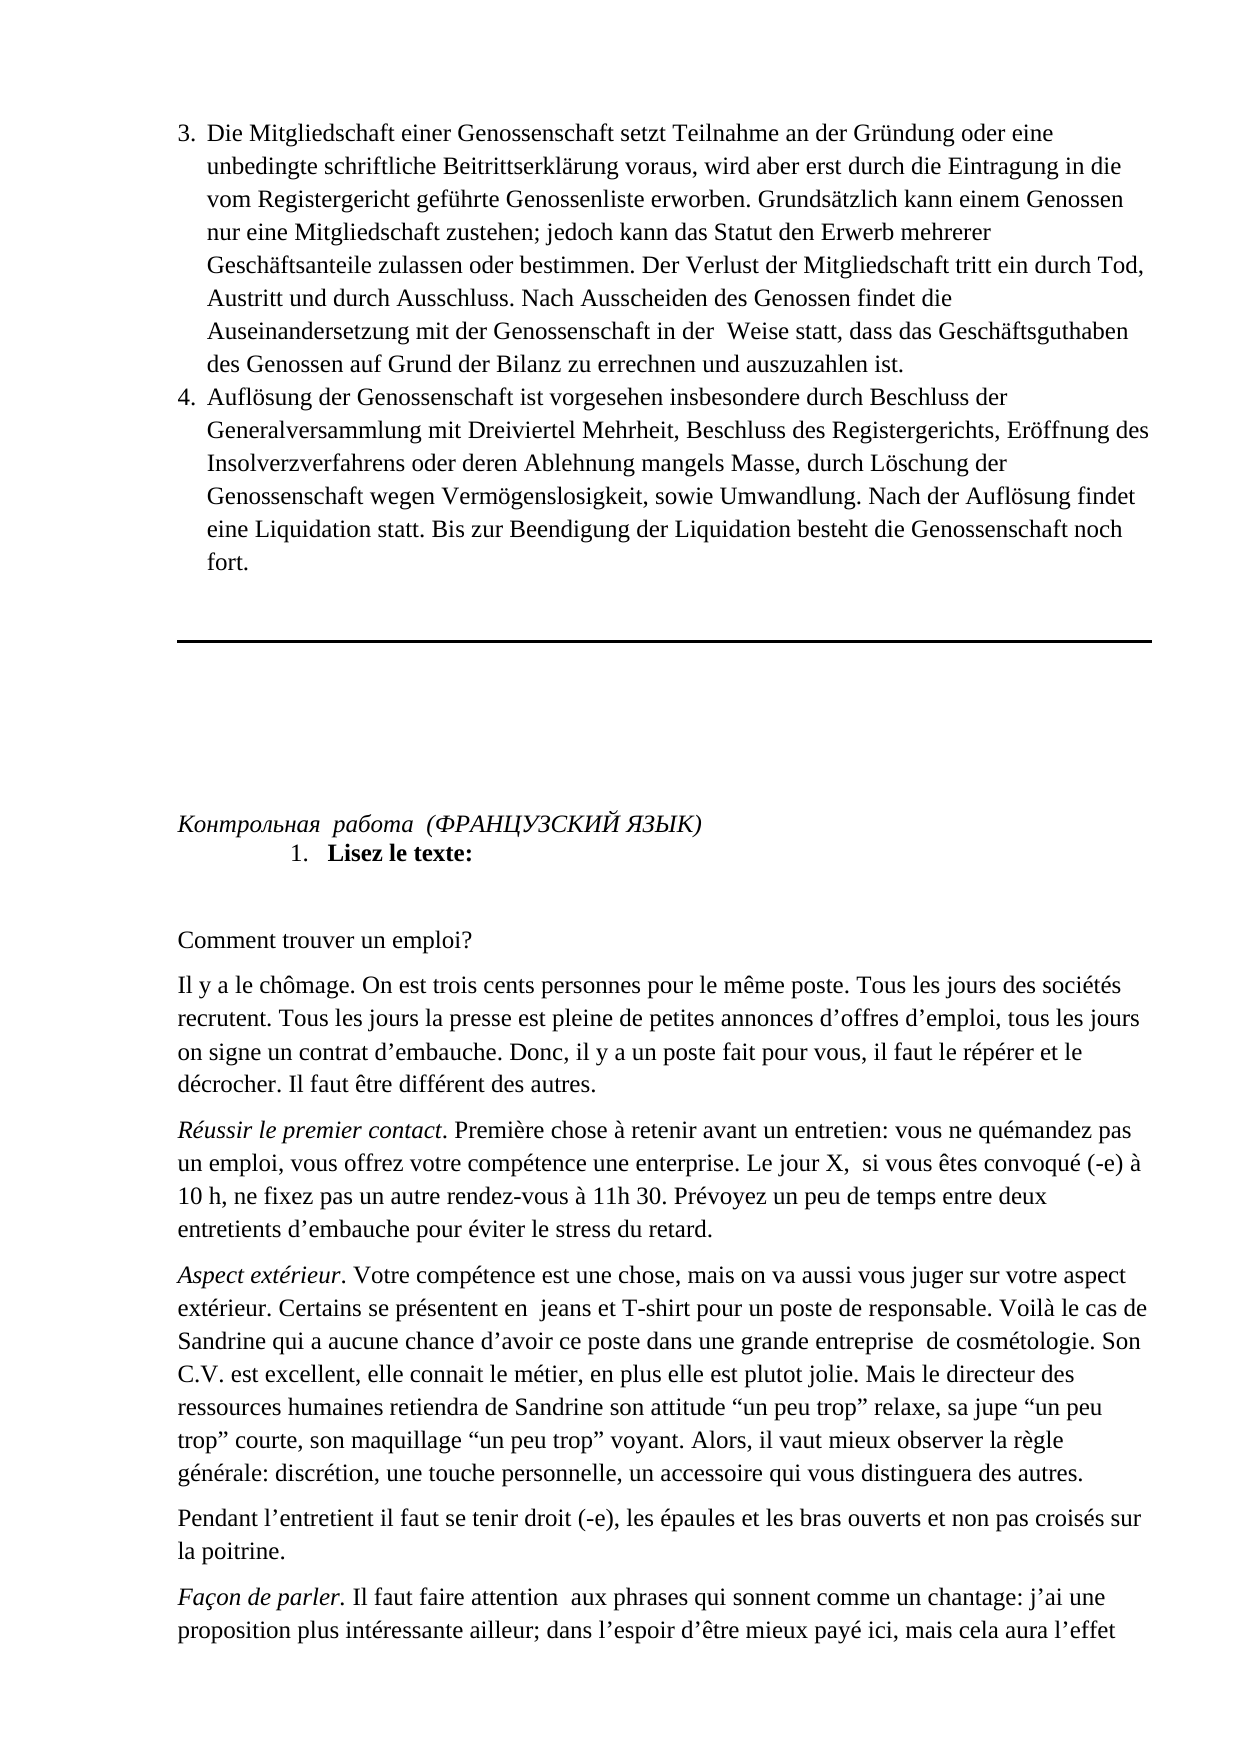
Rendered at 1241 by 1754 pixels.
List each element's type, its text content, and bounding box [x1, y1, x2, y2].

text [177, 1582, 1152, 1644]
text Aspect extérieur. Votre compétence est une chose, mais on va aussi vous juger sur votre aspect extérieur. Certains se présentent en jeans et T-shirt pour un poste de responsable. Voilà le cas de Sandrine qui a aucune chance d’avoir ce poste dans une grande entreprise de cosmétologie. Son C.V. est excellent, elle connait le métier, en plus elle est plutot jolie. Mais le directeur des ressources humaines retiendra de Sandrine son attitude “un peu trop” relaxe, sa jupe “un peu trop” courte, son maquillage “un peu trop” voyant. Alors, il vaut mieux observer la règle générale: discrétion, une touche personnelle, un accessoire qui vous distinguera des autres. [177, 1260, 1152, 1487]
text Контрольная работа (ФРАНЦУЗСКИЙ ЯЗЫК) [177, 809, 1152, 838]
text Pendant l’entretient il faut se tenir droit (-e), les épaules et les bras ouverts et non pas croisés sur la poitrine. [177, 1503, 1152, 1565]
list 3. Die Mitgliedschaft einer Genossenschaft setzt Teilnahme an der Gründung oder eine unbedingte schriftliche Beitrittserklärung voraus, wird aber erst durch die Eintragung in die vom Registergericht geführte Genossenliste erworben. Grundsätzlich kann einem Genossen nur eine Mitgliedschaft zustehen; jedoch kann das Statut den Erwerb mehrerer Geschäftsanteile zulassen oder bestimmen. Der Verlust der Mitgliedschaft tritt ein durch Tod, Austritt und durch Ausschluss. Nach Ausscheiden des Genossen findet die Auseinandersetzung mit der Genossenschaft in der Weise statt, dass das Geschäftsguthaben des Genossen auf Grund der Bilanz zu errechnen und auszuzahlen ist. [177, 118, 1152, 378]
text Réussir le premier contact. Première chose à retenir avant un entretien: vous ne quémandez pas un emploi, vous offrez votre compétence une enterprise. Le jour X, si vous êtes convoqué (-e) à 10 h, ne fixez pas un autre rendez-vous à 11h 30. Prévoyez un peu de temps entre deux entretients d’embauche pour éviter le stress du retard. [177, 1115, 1152, 1243]
text Comment trouver un emploi? [177, 925, 1152, 954]
text Il y a le chômage. On est trois cents personnes pour le même poste. Tous les jours des sociétés recrutent. Tous les jours la presse est pleine de petites annonces d’offres d’emploi, tous les jours on signe un contrat d’embauche. Donc, il y a un poste fait pour vous, il faut le répérer et le décrocher. Il faut être différent des autres. [177, 971, 1152, 1098]
list Lisez le texte: [290, 838, 1152, 867]
list 4. Auflösung der Genossenschaft ist vorgesehen insbesondere durch Beschluss der Generalversammlung mit Dreiviertel Mehrheit, Beschluss des Registergerichts, Eröffnung des Insolverzverfahrens oder deren Ablehnung mangels Masse, durch Löschung der Genossenschaft wegen Vermögenslosigkeit, sowie Umwandlung. Nach der Auflösung findet eine Liquidation statt. Bis zur Beendigung der Liquidation besteht die Genossenschaft noch fort. [177, 382, 1152, 576]
